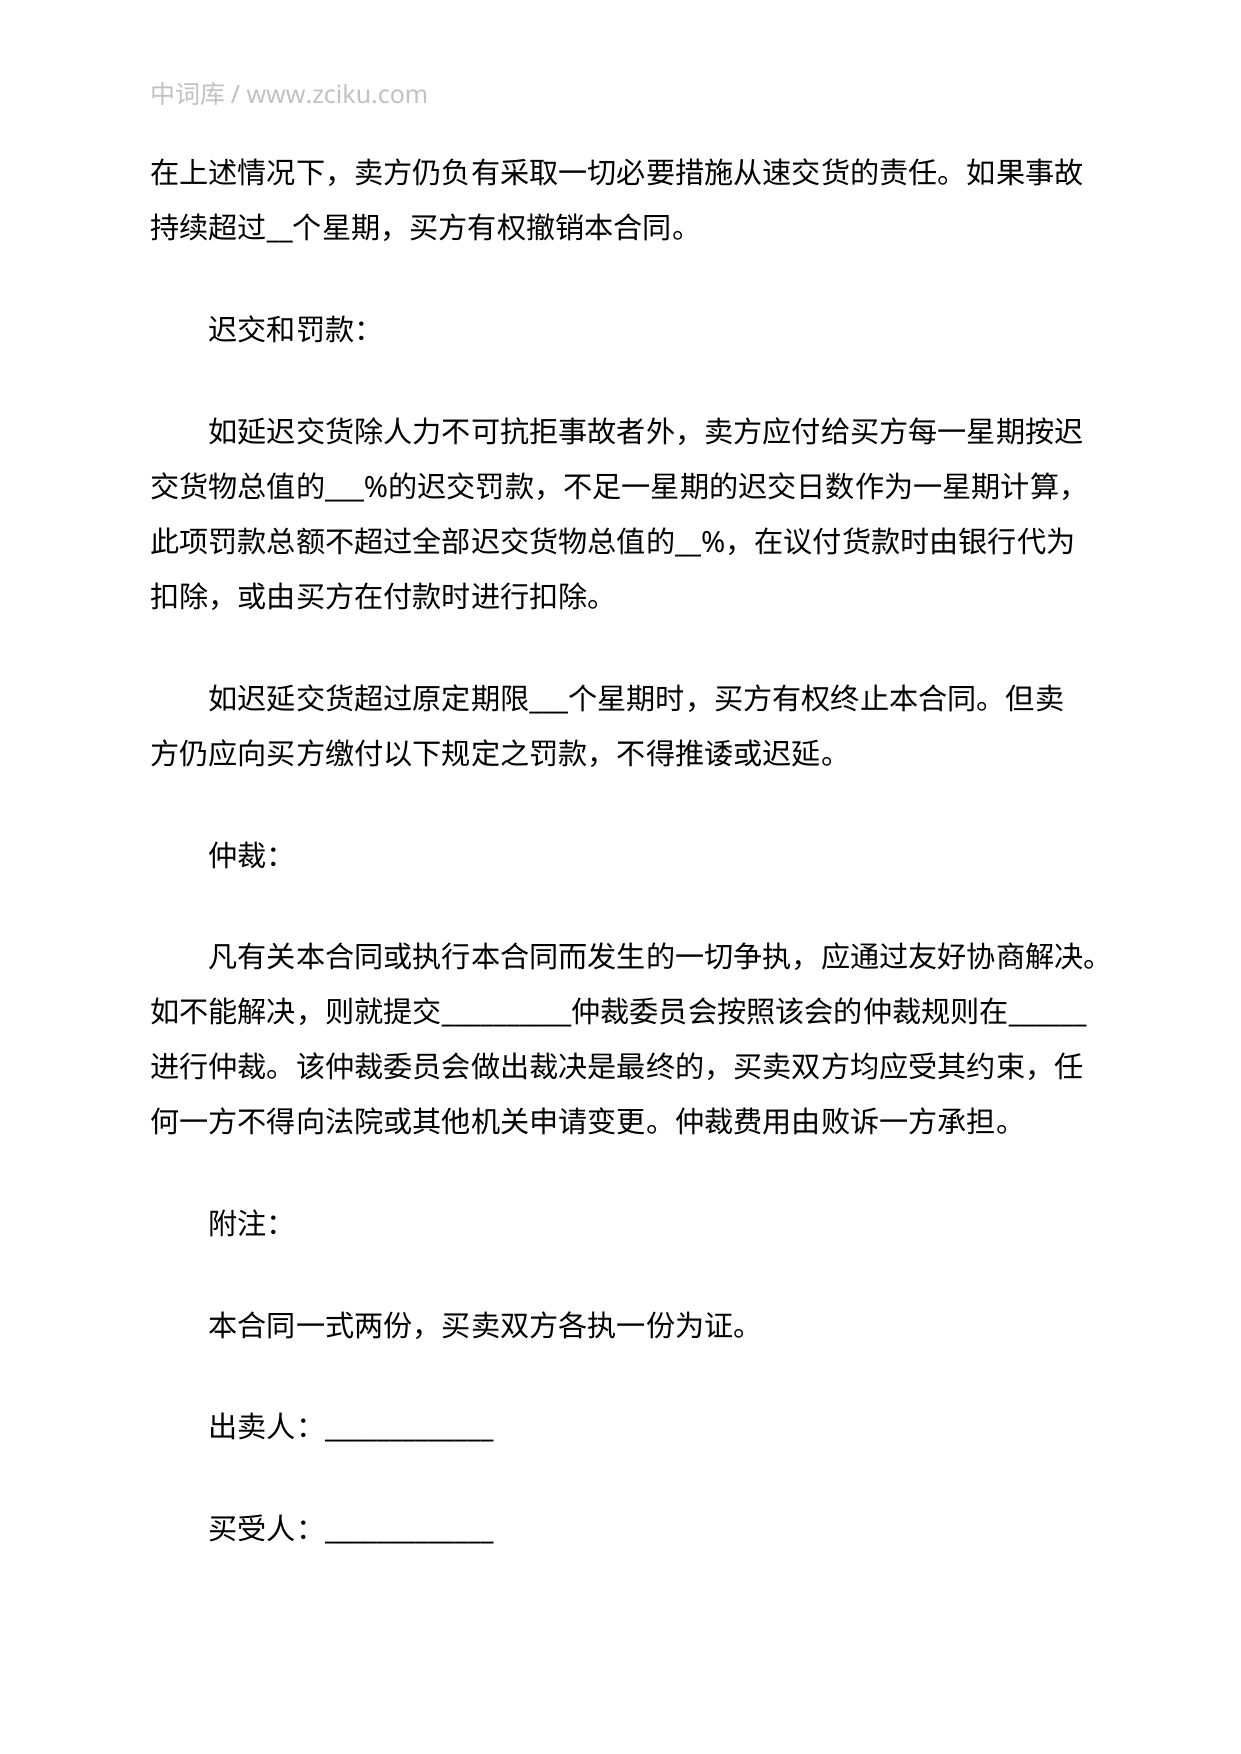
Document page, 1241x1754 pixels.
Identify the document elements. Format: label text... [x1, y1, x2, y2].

text 如迟延交货超过原定期限___个星期时，买方有权终止本合同。但卖方仍应向买方缴付以下规定之罚款，不得推诿或迟延。 [150, 675, 1090, 773]
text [150, 150, 1090, 247]
text 本合同一式两份，买卖双方各执一份为证。 [150, 1302, 1090, 1344]
text 买受人：_____________ [150, 1506, 1090, 1548]
text 如延迟交货除人力不可抗拒事故者外，卖方应付给买方每一星期按迟交货物总值的___%的迟交罚款，不足一星期的迟交日数作为一星期计算，此项罚款总额不超过全部迟交货物总值的__%，在议付货款时由银行代为扣除，或由买方在付款时进行扣除。 [150, 409, 1090, 616]
text 迟交和罚款： [150, 307, 1090, 349]
text 凡有关本合同或执行本合同而发生的一切争执，应通过友好协商解决。如不能解决，则就提交__________仲裁委员会按照该会的仲裁规则在______进行仲裁。该仲裁委员会做出裁决是最终的，买卖双方均应受其约束，任何一方不得向法院或其他机关申请变更。仲裁费用由败诉一方承担。 [150, 934, 1090, 1141]
text 出卖人：_____________ [150, 1404, 1090, 1446]
text 仲裁： [150, 832, 1090, 874]
text 附注： [150, 1200, 1090, 1243]
